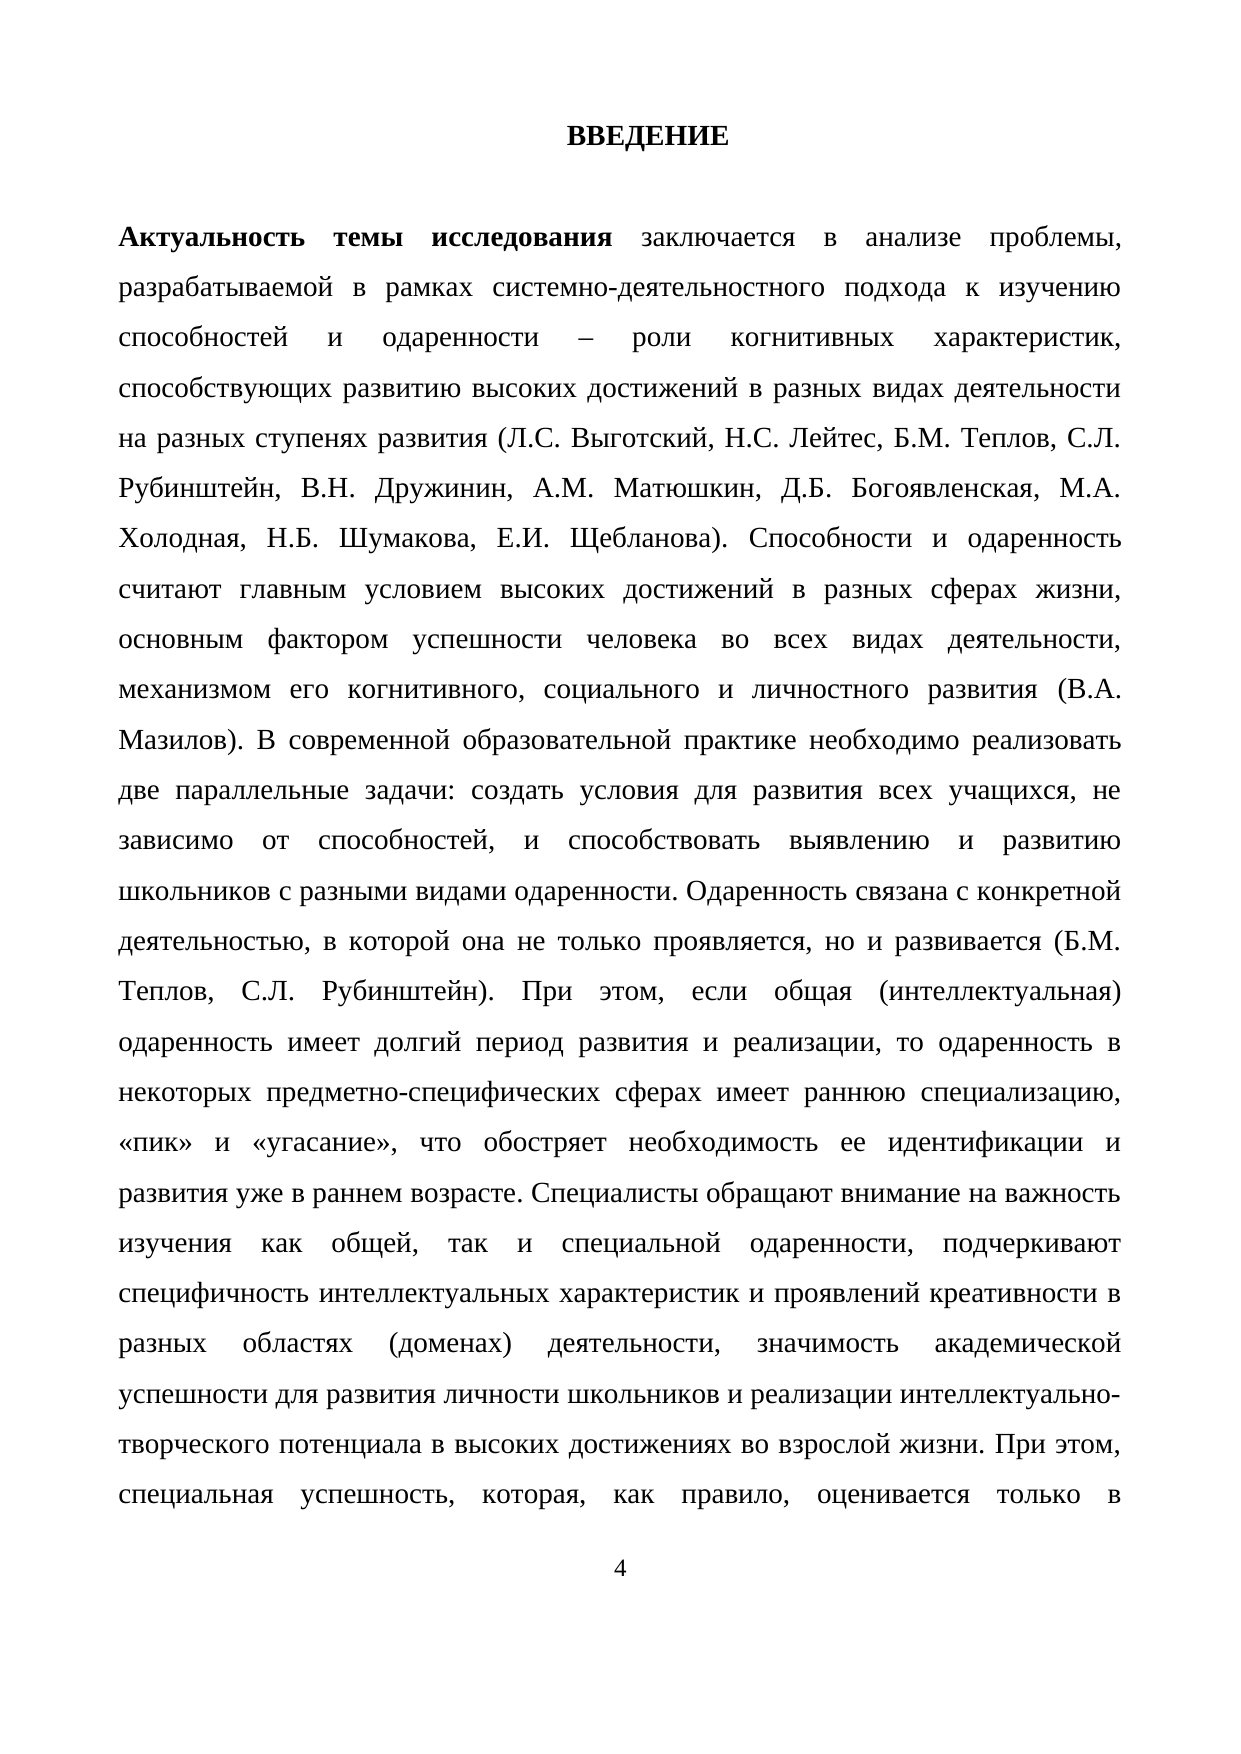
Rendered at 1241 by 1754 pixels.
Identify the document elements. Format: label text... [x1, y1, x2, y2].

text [118, 219, 1122, 1510]
subtitle ВВЕДЕНИЕ [174, 118, 1122, 152]
